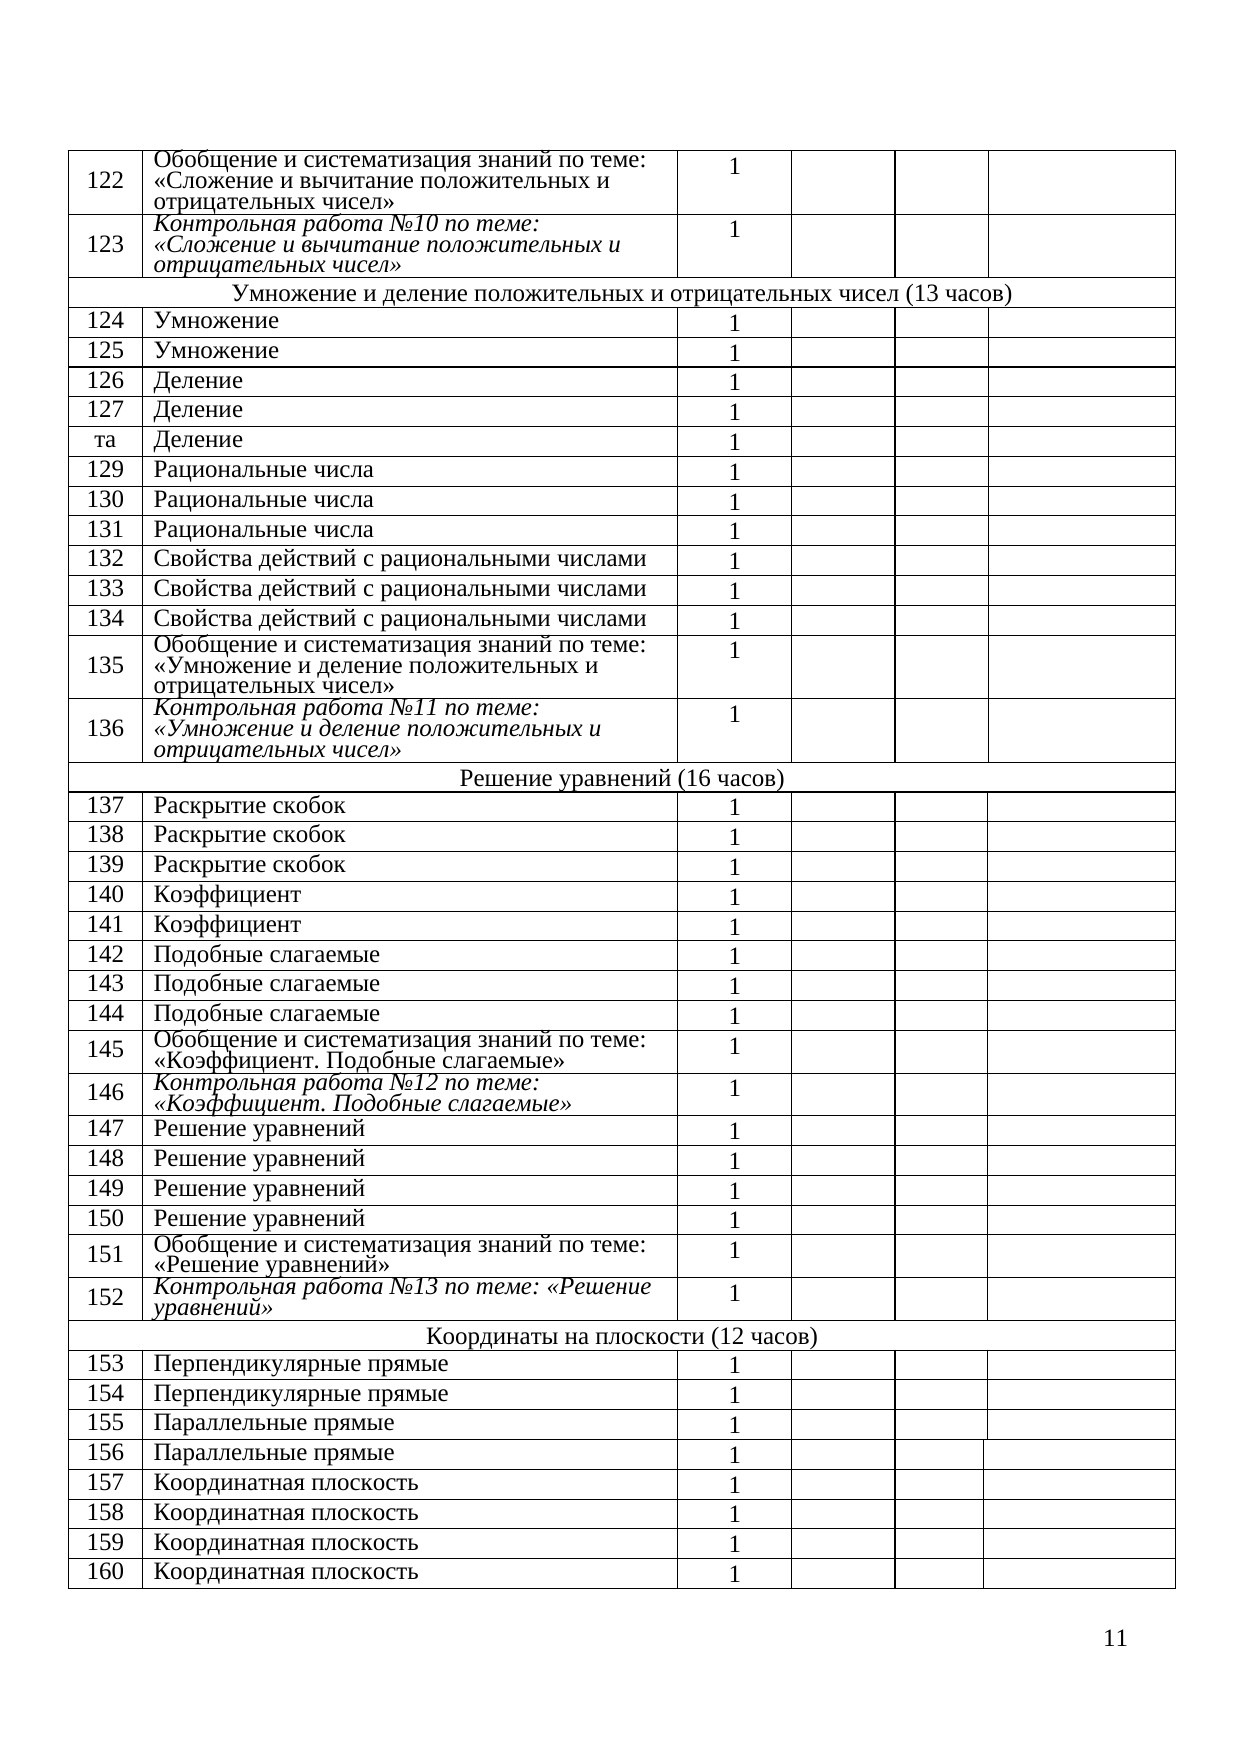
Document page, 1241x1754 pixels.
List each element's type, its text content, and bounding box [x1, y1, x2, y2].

table_cell [896, 1116, 987, 1145]
table_cell 130 [69, 487, 142, 515]
table_cell [792, 516, 894, 545]
table_cell Контрольная работа №13 по теме: «Решение уравнений» [143, 1278, 677, 1320]
table_cell 147 [69, 1116, 142, 1145]
table_cell Решение уравнений [143, 1176, 677, 1204]
table_cell [792, 941, 894, 970]
table_cell [792, 912, 894, 940]
table_cell 1 [678, 1500, 791, 1528]
table_cell [792, 699, 894, 762]
table_cell [989, 457, 1175, 486]
table_cell Обобщение и систематизация знаний по теме: «Коэффициент. Подобные слагаемые» [143, 1031, 677, 1072]
table_cell 1 [678, 1031, 791, 1072]
table_cell [896, 338, 988, 366]
table_cell [896, 516, 988, 545]
table_cell 125 [69, 338, 142, 366]
table_cell Коэффициент [143, 882, 677, 911]
table_cell [792, 546, 894, 575]
table_cell 1 [678, 852, 791, 881]
table_cell Параллельные прямые [143, 1440, 677, 1469]
table_cell 1 [678, 397, 791, 426]
table_cell [988, 1001, 1175, 1030]
table_cell [989, 699, 1175, 762]
table_cell Коэффициент [143, 912, 677, 940]
table_cell [792, 1001, 894, 1030]
table_cell Подобные слагаемые [143, 971, 677, 1000]
table_cell [896, 457, 988, 486]
table_cell 132 [69, 546, 142, 575]
table_cell [988, 1146, 1175, 1175]
table_cell [896, 912, 987, 940]
table_cell 156 [69, 1440, 142, 1469]
table_cell [792, 308, 894, 337]
table_cell 153 [69, 1351, 142, 1379]
table_cell 1 [678, 1559, 791, 1588]
table_cell [988, 882, 1175, 911]
table_cell [896, 151, 988, 213]
table_cell [792, 576, 894, 605]
table_cell [792, 1559, 894, 1588]
table_cell 141 [69, 912, 142, 940]
table_cell Деление [143, 397, 677, 426]
table_cell [792, 971, 894, 1000]
table_cell 1 [678, 457, 791, 486]
table_cell [989, 576, 1175, 605]
table_cell [988, 1176, 1175, 1204]
table_cell Умножение [143, 338, 677, 366]
table_cell 150 [69, 1206, 142, 1234]
table_cell 154 [69, 1380, 142, 1409]
table_cell [896, 882, 987, 911]
table_cell Деление [143, 368, 677, 396]
table_cell [896, 1351, 987, 1379]
table_cell 1 [678, 1470, 791, 1498]
table_cell 1 [678, 1116, 791, 1145]
table_cell 1 [678, 215, 791, 277]
table_cell [792, 882, 894, 911]
table_cell [988, 822, 1175, 851]
table_cell 129 [69, 457, 142, 486]
table_cell [988, 1278, 1175, 1320]
table_cell Свойства действий с рациональными числами [143, 546, 677, 575]
table_cell 1 [678, 941, 791, 970]
table_cell Координатная плоскость [143, 1559, 677, 1588]
table_cell [988, 1235, 1175, 1277]
table_cell [984, 1500, 1175, 1528]
table_cell Свойства действий с рациональными числами [143, 606, 677, 634]
table_cell [896, 576, 988, 605]
table_cell 148 [69, 1146, 142, 1175]
table_cell [792, 215, 894, 277]
table_cell [896, 546, 988, 575]
table_cell 136 [69, 699, 142, 762]
table_cell Контрольная работа №10 по теме: «Сложение и вычитание положительных и отрицательных чисел» [143, 215, 677, 277]
table_cell Перпендикулярные прямые [143, 1380, 677, 1409]
table_cell 157 [69, 1470, 142, 1498]
table_cell 131 [69, 516, 142, 545]
table_cell [896, 1031, 987, 1072]
table_cell 138 [69, 822, 142, 851]
table_cell [988, 971, 1175, 1000]
table_cell [896, 852, 987, 881]
table_cell [896, 971, 987, 1000]
table_cell [792, 1380, 894, 1409]
table_cell 137 [69, 793, 142, 821]
table_cell Рациональные числа [143, 457, 677, 486]
table_cell 1 [678, 1410, 791, 1439]
table_cell Рациональные числа [143, 516, 677, 545]
table_cell [896, 1176, 987, 1204]
table_cell [896, 1500, 983, 1528]
table_cell 1 [678, 1001, 791, 1030]
table_cell 1 [678, 912, 791, 940]
table_cell [792, 368, 894, 396]
table_cell Координатная плоскость [143, 1500, 677, 1528]
table_cell Координатная плоскость [143, 1470, 677, 1498]
table_cell [896, 1235, 987, 1277]
table_cell [792, 1351, 894, 1379]
table_cell [989, 546, 1175, 575]
table_cell [989, 368, 1175, 396]
table_cell Контрольная работа №11 по теме: «Умножение и деление положительных и отрицательных чисел» [143, 699, 677, 762]
table_cell [792, 1470, 894, 1498]
table_cell [792, 397, 894, 426]
table_cell [896, 699, 988, 762]
table_cell [989, 308, 1175, 337]
table_cell 1 [678, 1440, 791, 1469]
table_cell Координаты на плоскости (12 часов) [69, 1321, 1175, 1349]
table_cell [896, 1380, 987, 1409]
table_cell [988, 793, 1175, 821]
table_cell 1 [678, 516, 791, 545]
table_cell 139 [69, 852, 142, 881]
table_cell [988, 1380, 1175, 1409]
table_cell [896, 1410, 987, 1439]
table_cell Умножение [143, 308, 677, 337]
table_cell Раскрытие скобок [143, 793, 677, 821]
table_cell 1 [678, 338, 791, 366]
table_cell [792, 151, 894, 213]
table_cell [792, 1529, 894, 1558]
table_cell 133 [69, 576, 142, 605]
table_cell Координатная плоскость [143, 1529, 677, 1558]
table_cell [896, 822, 987, 851]
table_cell [896, 606, 988, 634]
table_cell 126 [69, 368, 142, 396]
table_cell [896, 1001, 987, 1030]
table_cell Подобные слагаемые [143, 1001, 677, 1030]
table_cell [792, 457, 894, 486]
table_cell [988, 1074, 1175, 1115]
table_cell [989, 215, 1175, 277]
table_cell [792, 427, 894, 456]
table_cell Рациональные числа [143, 487, 677, 515]
table_cell 1 [678, 1176, 791, 1204]
table_cell 146 [69, 1074, 142, 1115]
table_cell 159 [69, 1529, 142, 1558]
table_cell [896, 397, 988, 426]
table_cell 1 [678, 1146, 791, 1175]
table_cell та [69, 427, 142, 456]
table_cell 124 [69, 308, 142, 337]
table_cell 152 [69, 1278, 142, 1320]
table_cell 1 [678, 151, 791, 213]
table_cell [988, 1410, 1175, 1439]
table_cell [792, 1500, 894, 1528]
table_cell 155 [69, 1410, 142, 1439]
table_cell [896, 1470, 983, 1498]
table_cell 1 [678, 1380, 791, 1409]
table_cell [896, 308, 988, 337]
table_cell 158 [69, 1500, 142, 1528]
table_cell [792, 1440, 894, 1469]
table_cell [792, 1278, 894, 1320]
table_cell [989, 397, 1175, 426]
table_cell [896, 368, 988, 396]
table_cell 140 [69, 882, 142, 911]
table_cell [989, 636, 1175, 698]
table_cell 1 [678, 699, 791, 762]
table_cell [792, 1206, 894, 1234]
table_cell 1 [678, 882, 791, 911]
table_cell 143 [69, 971, 142, 1000]
table_cell [989, 606, 1175, 634]
table_cell [989, 151, 1175, 213]
table_cell [792, 636, 894, 698]
table_cell 145 [69, 1031, 142, 1072]
table_cell 122 [69, 151, 142, 213]
table_cell [792, 1176, 894, 1204]
table_cell 1 [678, 368, 791, 396]
table_cell [989, 516, 1175, 545]
table_cell [984, 1529, 1175, 1558]
table_cell [896, 487, 988, 515]
table_cell 1 [678, 487, 791, 515]
table_cell 123 [69, 215, 142, 277]
table_cell [989, 487, 1175, 515]
table_cell 134 [69, 606, 142, 634]
table_cell [792, 1410, 894, 1439]
table_cell 135 [69, 636, 142, 698]
table_cell 1 [678, 1206, 791, 1234]
table_cell 160 [69, 1559, 142, 1588]
table_cell [896, 1440, 983, 1469]
table_cell 1 [678, 606, 791, 634]
table_cell [989, 427, 1175, 456]
table_cell [792, 1116, 894, 1145]
table_cell 1 [678, 546, 791, 575]
table_cell [896, 427, 988, 456]
table_cell Параллельные прямые [143, 1410, 677, 1439]
table_cell 1 [678, 576, 791, 605]
table_cell [896, 636, 988, 698]
table_cell Свойства действий с рациональными числами [143, 576, 677, 605]
table_cell [988, 1031, 1175, 1072]
table_cell 1 [678, 793, 791, 821]
table_cell [792, 1074, 894, 1115]
table_cell Умножение и деление положительных и отрицательных чисел (13 часов) [69, 278, 1175, 307]
table_cell [896, 1278, 987, 1320]
table_cell [792, 1235, 894, 1277]
table_cell [984, 1440, 1175, 1469]
table_cell Решение уравнений [143, 1206, 677, 1234]
table_cell 1 [678, 1235, 791, 1277]
table_cell 149 [69, 1176, 142, 1204]
table_cell [988, 852, 1175, 881]
table_cell [988, 1206, 1175, 1234]
table_cell 1 [678, 636, 791, 698]
table_cell 1 [678, 1074, 791, 1115]
table_cell Решение уравнений [143, 1116, 677, 1145]
table_cell [896, 215, 988, 277]
table_cell 142 [69, 941, 142, 970]
table_cell 151 [69, 1235, 142, 1277]
table_cell [792, 1146, 894, 1175]
table_cell [988, 941, 1175, 970]
table_cell 144 [69, 1001, 142, 1030]
table_cell [984, 1470, 1175, 1498]
table_cell Решение уравнений [143, 1146, 677, 1175]
table_cell 1 [678, 1529, 791, 1558]
table_cell Обобщение и систематизация знаний по теме: «Умножение и деление положительных и отрицательных чисел» [143, 636, 677, 698]
table_cell [988, 1116, 1175, 1145]
table_cell Обобщение и систематизация знаний по теме: «Сложение и вычитание положительных и отрицательных чисел» [143, 151, 677, 213]
table_cell [896, 793, 987, 821]
table_cell [896, 1074, 987, 1115]
table_cell Перпендикулярные прямые [143, 1351, 677, 1379]
table_cell [792, 606, 894, 634]
table_cell Обобщение и систематизация знаний по теме: «Решение уравнений» [143, 1235, 677, 1277]
table_cell [896, 1559, 983, 1588]
table_cell [896, 941, 987, 970]
table_cell Раскрытие скобок [143, 852, 677, 881]
table_cell [792, 822, 894, 851]
table_cell 127 [69, 397, 142, 426]
table_cell 1 [678, 1351, 791, 1379]
table_cell Деление [143, 427, 677, 456]
table_cell [896, 1146, 987, 1175]
table_cell 1 [678, 822, 791, 851]
table_cell [988, 1351, 1175, 1379]
table_cell [792, 852, 894, 881]
table_cell [988, 912, 1175, 940]
table_cell [896, 1206, 987, 1234]
table_cell 1 [678, 308, 791, 337]
table_cell [989, 338, 1175, 366]
table_cell Контрольная работа №12 по теме: «Коэффициент. Подобные слагаемые» [143, 1074, 677, 1115]
table_cell [792, 793, 894, 821]
table_cell Решение уравнений (16 часов) [69, 763, 1175, 791]
table_cell 1 [678, 427, 791, 456]
table_cell [896, 1529, 983, 1558]
table_cell 1 [678, 1278, 791, 1320]
table_cell [792, 338, 894, 366]
table_cell 1 [678, 971, 791, 1000]
table_cell [792, 1031, 894, 1072]
table_cell [984, 1559, 1175, 1588]
table_cell Раскрытие скобок [143, 822, 677, 851]
table_cell Подобные слагаемые [143, 941, 677, 970]
table_cell [792, 487, 894, 515]
